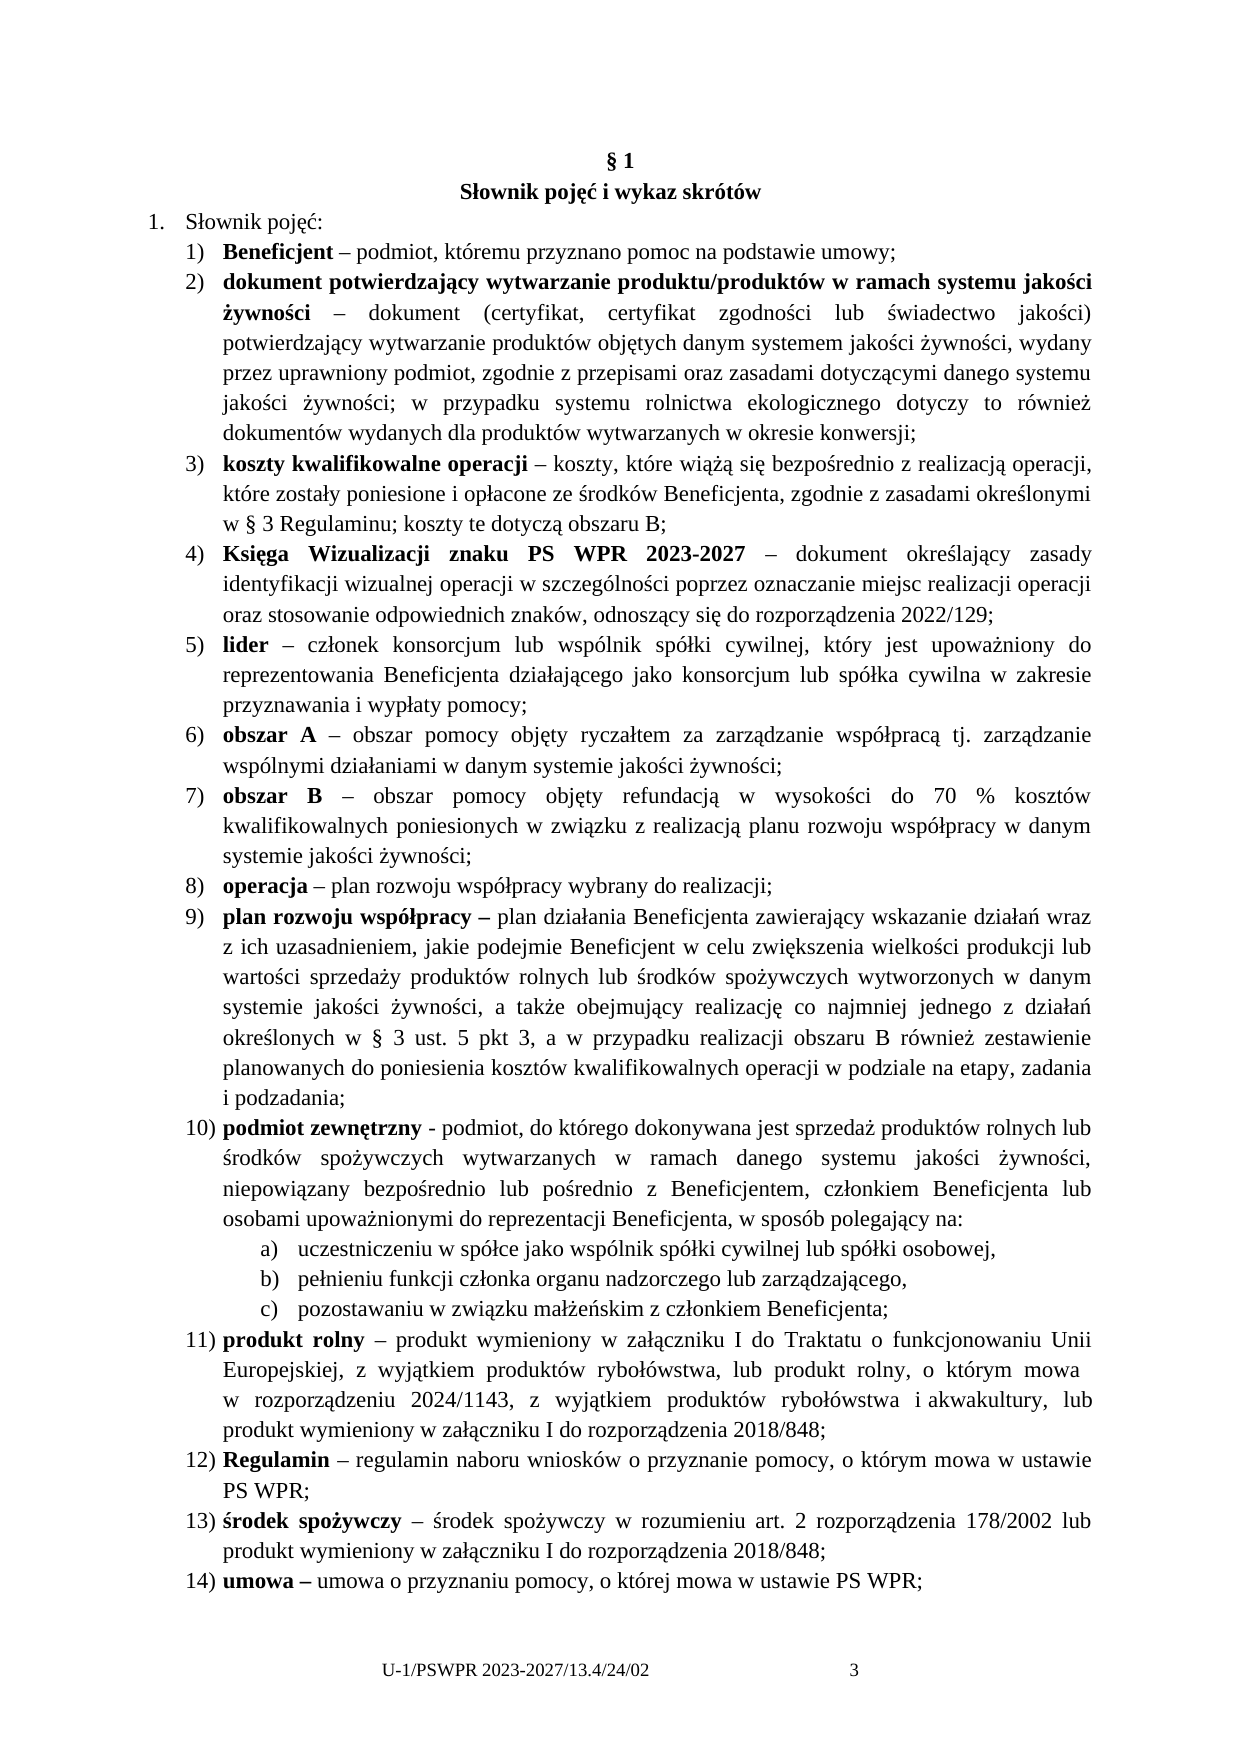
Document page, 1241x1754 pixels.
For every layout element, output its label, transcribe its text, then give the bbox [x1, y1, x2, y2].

list dokument potwierdzający wytwarzanie produktu/produktów w ramach systemu jakości żywności – dokument (certyfikat, certyfikat zgodności lub świadectwo jakości) potwierdzający wytwarzanie produktów objętych danym systemem jakości żywności, wydany przez uprawniony podmiot, zgodnie z przepisami oraz zasadami dotyczącymi danego systemu jakości żywności; w przypadku systemu rolnictwa ekologicznego dotyczy to również dokumentów wydanych dla produktów wytwarzanych w okresie konwersji; [185, 268, 1093, 446]
list obszar B – obszar pomocy objęty refundacją w wysokości do 70 % kosztów kwalifikowalnych poniesionych w związku z realizacją planu rozwoju współpracy w danym systemie jakości żywności; [185, 782, 1093, 869]
list lider – członek konsorcjum lub wspólnik spółki cywilnej, który jest upoważniony do reprezentowania Beneficjenta działającego jako konsorcjum lub spółka cywilna w zakresie przyznawania i wypłaty pomocy; [185, 631, 1093, 718]
list Regulamin – regulamin naboru wniosków o przyznanie pomocy, o którym mowa w ustawie PS WPR; [185, 1447, 1093, 1503]
list operacja – plan rozwoju współpracy wybrany do realizacji; [185, 873, 1093, 899]
list podmiot zewnętrzny - podmiot, do którego dokonywana jest sprzedaż produktów rolnych lub środków spożywczych wytwarzanych w ramach danego systemu jakości żywności, niepowiązany bezpośrednio lub pośrednio z Beneficjentem, członkiem Beneficjenta lub osobami upoważnionymi do reprezentacji Beneficjenta, w sposób polegający na: [185, 1114, 1093, 1231]
list obszar A – obszar pomocy objęty ryczałtem za zarządzanie współpracą tj. zarządzanie wspólnymi działaniami w danym systemie jakości żywności; [185, 722, 1093, 778]
list pozostawaniu w związku małżeńskim z członkiem Beneficjenta; [260, 1296, 1093, 1322]
list pełnieniu funkcji członka organu nadzorczego lub zarządzającego, [260, 1265, 1093, 1292]
list plan rozwoju współpracy – plan działania Beneficjenta zawierający wskazanie działań wraz z ich uzasadnieniem, jakie podejmie Beneficjent w celu zwiększenia wielkości produkcji lub wartości sprzedaży produktów rolnych lub środków spożywczych wytworzonych w danym systemie jakości żywności, a także obejmujący realizację co najmniej jednego z działań określonych w § 3 ust. 5 pkt 3, a w przypadku realizacji obszaru B również zestawienie planowanych do poniesienia kosztów kwalifikowalnych operacji w podziale na etapy, zadania i podzadania; [185, 903, 1093, 1110]
list produkt rolny – produkt wymieniony w załączniku I do Traktatu o funkcjonowaniu Unii Europejskiej, z wyjątkiem produktów rybołówstwa, lub produkt rolny, o którym mowa w rozporządzeniu 2024/1143, z wyjątkiem produktów rybołówstwa i akwakultury, lub produkt wymieniony w załączniku I do rozporządzenia 2018/848; [185, 1326, 1093, 1443]
text Słownik pojęć i wykaz skrótów [443, 178, 1093, 204]
list uczestniczeniu w spółce jako wspólnik spółki cywilnej lub spółki osobowej, [260, 1235, 1093, 1261]
text § 1 [148, 148, 1093, 174]
list Słownik pojęć: [148, 208, 1093, 234]
list koszty kwalifikowalne operacji – koszty, które wiążą się bezpośrednio z realizacją operacji, które zostały poniesione i opłacone ze środków Beneficjenta, zgodnie z zasadami określonymi w § 3 Regulaminu; koszty te dotyczą obszaru B; [185, 450, 1093, 536]
list umowa – umowa o przyznaniu pomocy, o której mowa w ustawie PS WPR; [185, 1567, 1093, 1594]
list Beneficjent – podmiot, któremu przyznano pomoc na podstawie umowy; [185, 238, 1093, 264]
list środek spożywczy – środek spożywczy w rozumieniu art. 2 rozporządzenia 178/2002 lub produkt wymieniony w załączniku I do rozporządzenia 2018/848; [185, 1507, 1093, 1563]
list Księga Wizualizacji znaku PS WPR 2023-2027 – dokument określający zasady identyfikacji wizualnej operacji w szczególności poprzez oznaczanie miejsc realizacji operacji oraz stosowanie odpowiednich znaków, odnoszący się do rozporządzenia 2022/129; [185, 540, 1093, 627]
